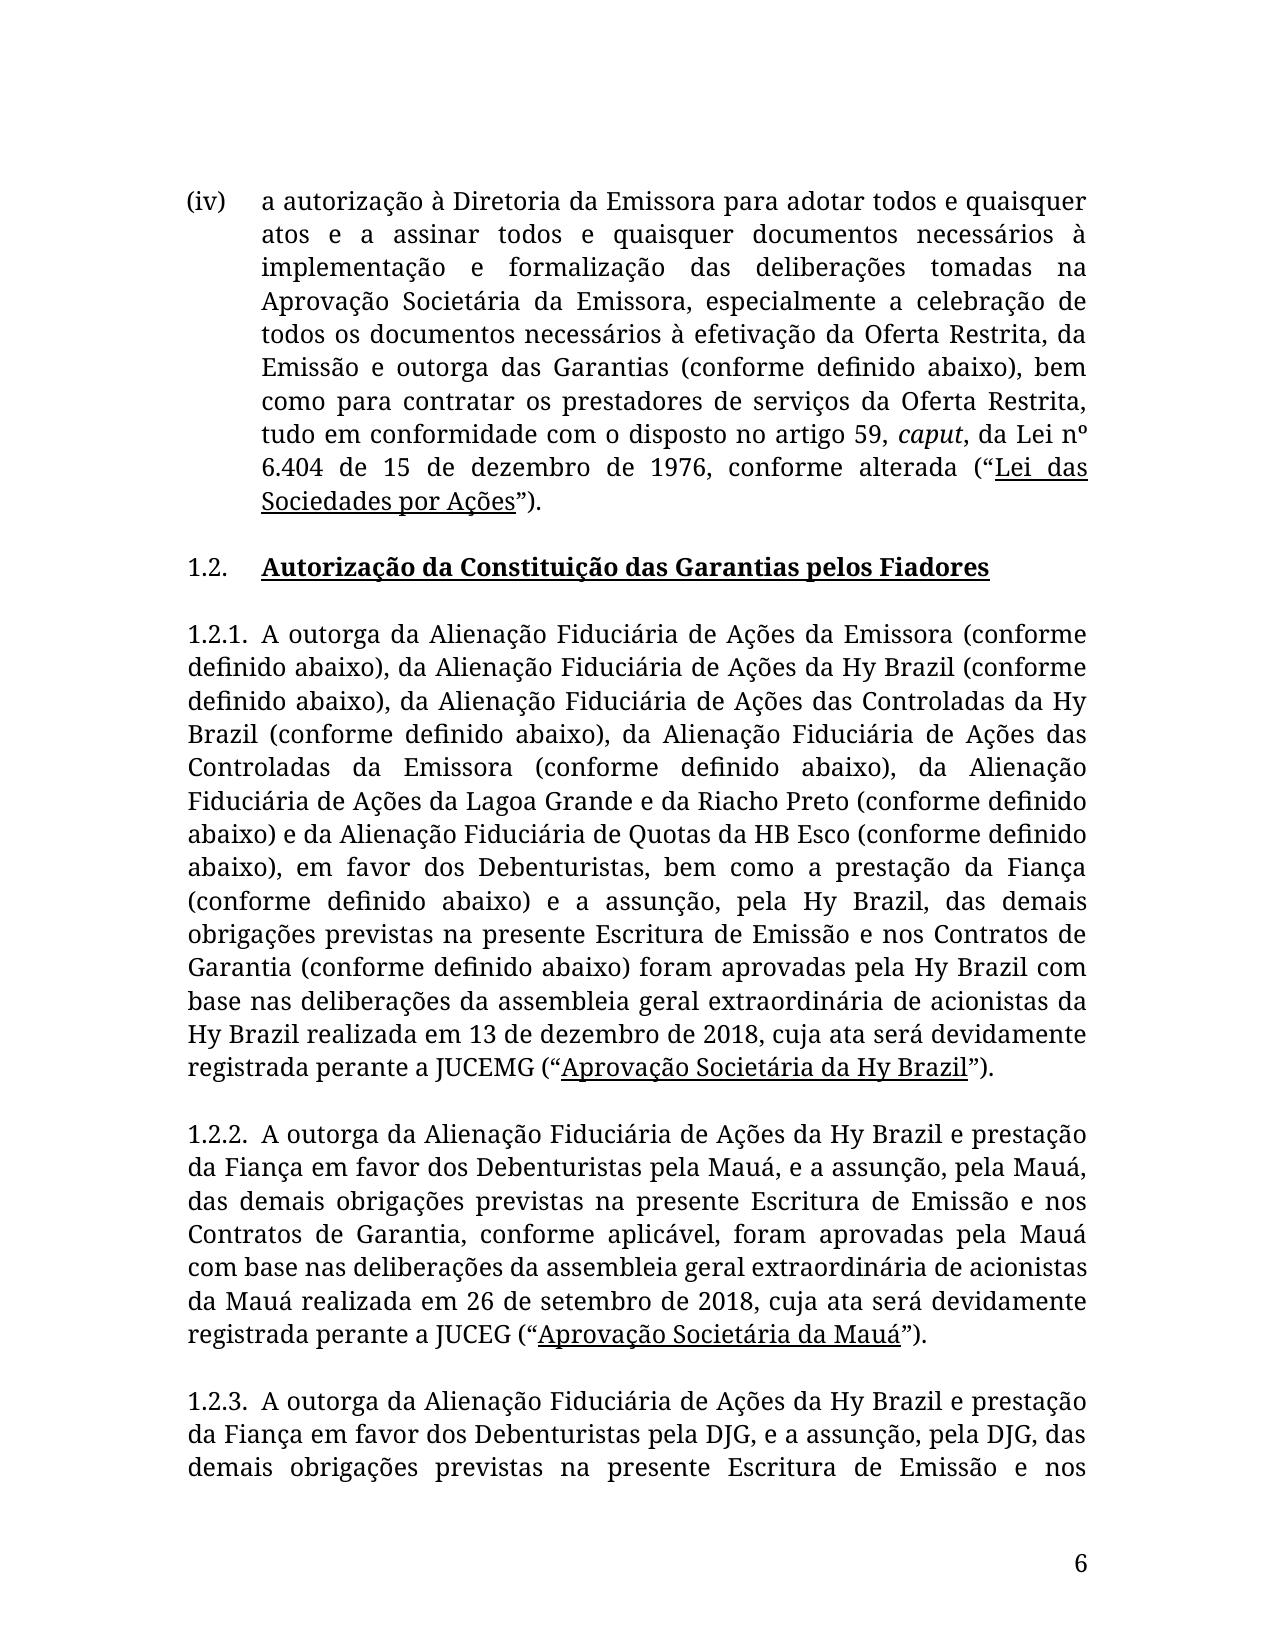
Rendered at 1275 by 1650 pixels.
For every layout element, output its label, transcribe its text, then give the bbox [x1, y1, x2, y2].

subtitle Autorização da Constituição das Garantias pelos Fiadores [187, 550, 1088, 583]
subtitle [187, 1383, 1088, 1483]
subtitle A outorga da Alienação Fiduciária de Ações da Hy Brazil e prestação da Fiança em favor dos Debenturistas pela Mauá, e a assunção, pela Mauá, das demais obrigações previstas na presente Escritura de Emissão e nos Contratos de Garantia, conforme aplicável, foram aprovadas pela Mauá com base nas deliberações da assembleia geral extraordinária de acionistas da Mauá realizada em 26 de setembro de 2018, cuja ata será devidamente registrada perante a JUCEG (“Aprovação Societária da Mauá”). [187, 1117, 1088, 1350]
list a autorização à Diretoria da Emissora para adotar todos e quaisquer atos e a assinar todos e quaisquer documentos necessários à implementação e formalização das deliberações tomadas na Aprovação Societária da Emissora, especialmente a celebração de todos os documentos necessários à efetivação da Oferta Restrita, da Emissão e outorga das Garantias (conforme definido abaixo), bem como para contratar os prestadores de serviços da Oferta Restrita, tudo em conformidade com o disposto no artigo 59, caput, da Lei nº 6.404 de 15 de dezembro de 1976, conforme alterada (“Lei das Sociedades por Ações”). [186, 183, 1088, 517]
subtitle A outorga da Alienação Fiduciária de Ações da Emissora (conforme definido abaixo), da Alienação Fiduciária de Ações da Hy Brazil (conforme definido abaixo), da Alienação Fiduciária de Ações das Controladas da Hy Brazil (conforme definido abaixo), da Alienação Fiduciária de Ações das Controladas da Emissora (conforme definido abaixo), da Alienação Fiduciária de Ações da Lagoa Grande e da Riacho Preto (conforme definido abaixo) e da Alienação Fiduciária de Quotas da HB Esco (conforme definido abaixo), em favor dos Debenturistas, bem como a prestação da Fiança (conforme definido abaixo) e a assunção, pela Hy Brazil, das demais obrigações previstas na presente Escritura de Emissão e nos Contratos de Garantia (conforme definido abaixo) foram aprovadas pela Hy Brazil com base nas deliberações da assembleia geral extraordinária de acionistas da Hy Brazil realizada em 13 de dezembro de 2018, cuja ata será devidamente registrada perante a JUCEMG (“Aprovação Societária da Hy Brazil”). [187, 617, 1088, 1083]
